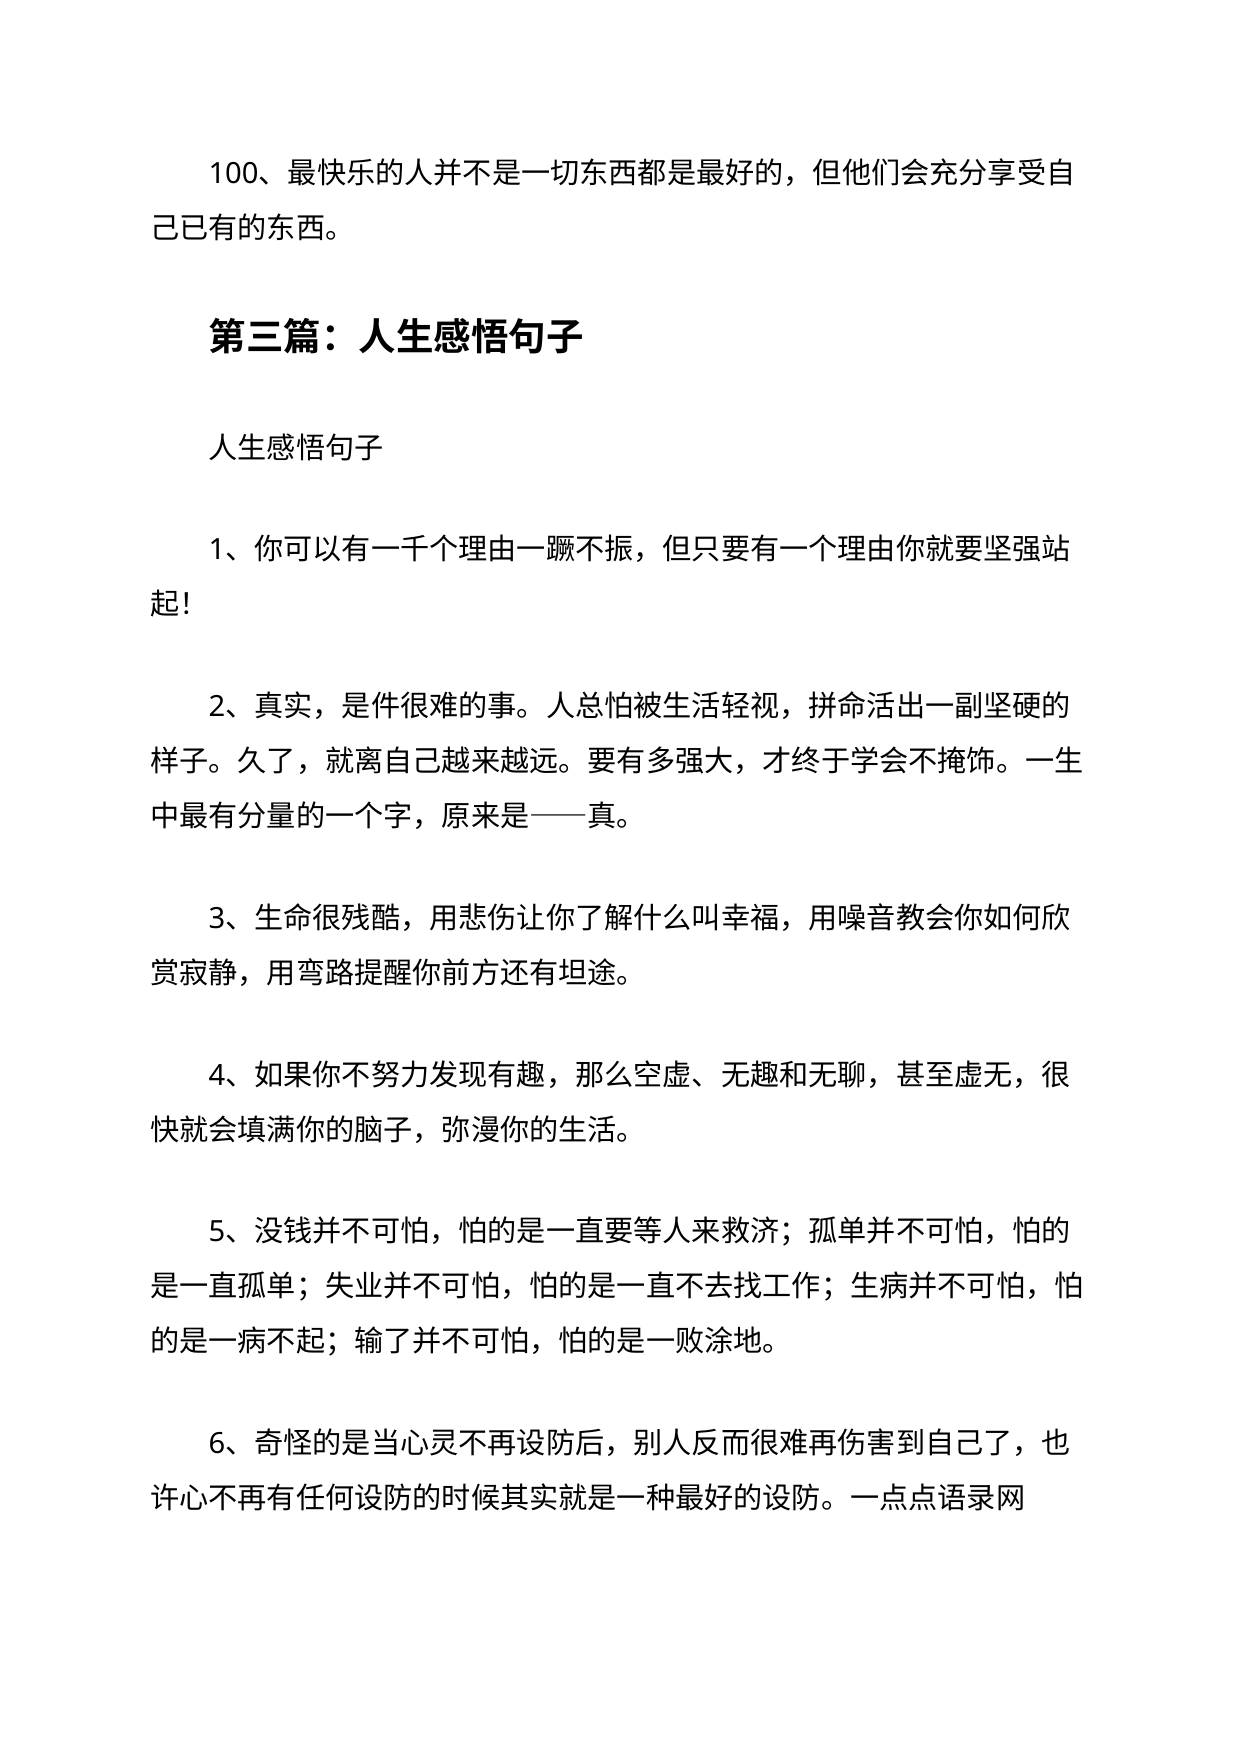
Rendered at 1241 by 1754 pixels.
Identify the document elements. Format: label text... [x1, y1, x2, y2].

text 人生感悟句子 [150, 424, 1090, 466]
text 2、真实，是件很难的事。人总怕被生活轻视，拼命活出一副坚硬的样子。久了，就离自己越来越远。要有多强大，才终于学会不掩饰。一生中最有分量的一个字，原来是——真。 [150, 683, 1090, 835]
text 6、奇怪的是当心灵不再设防后，别人反而很难再伤害到自己了，也许心不再有任何设防的时候其实就是一种最好的设防。一点点语录网 [150, 1419, 1090, 1517]
text 1、你可以有一千个理由一蹶不振，但只要有一个理由你就要坚强站起！ [150, 526, 1090, 623]
text 第三篇：人生感悟句子 [150, 307, 1090, 361]
text 4、如果你不努力发现有趣，那么空虚、无趣和无聊，甚至虚无，很快就会填满你的脑子，弥漫你的生活。 [150, 1051, 1090, 1148]
text 3、生命很残酷，用悲伤让你了解什么叫幸福，用噪音教会你如何欣赏寂静，用弯路提醒你前方还有坦途。 [150, 894, 1090, 992]
text 100、最快乐的人并不是一切东西都是最好的，但他们会充分享受自己已有的东西。 [150, 150, 1090, 247]
text 5、没钱并不可怕，怕的是一直要等人来救济；孤单并不可怕，怕的是一直孤单；失业并不可怕，怕的是一直不去找工作；生病并不可怕，怕的是一病不起；输了并不可怕，怕的是一败涂地。 [150, 1208, 1090, 1360]
